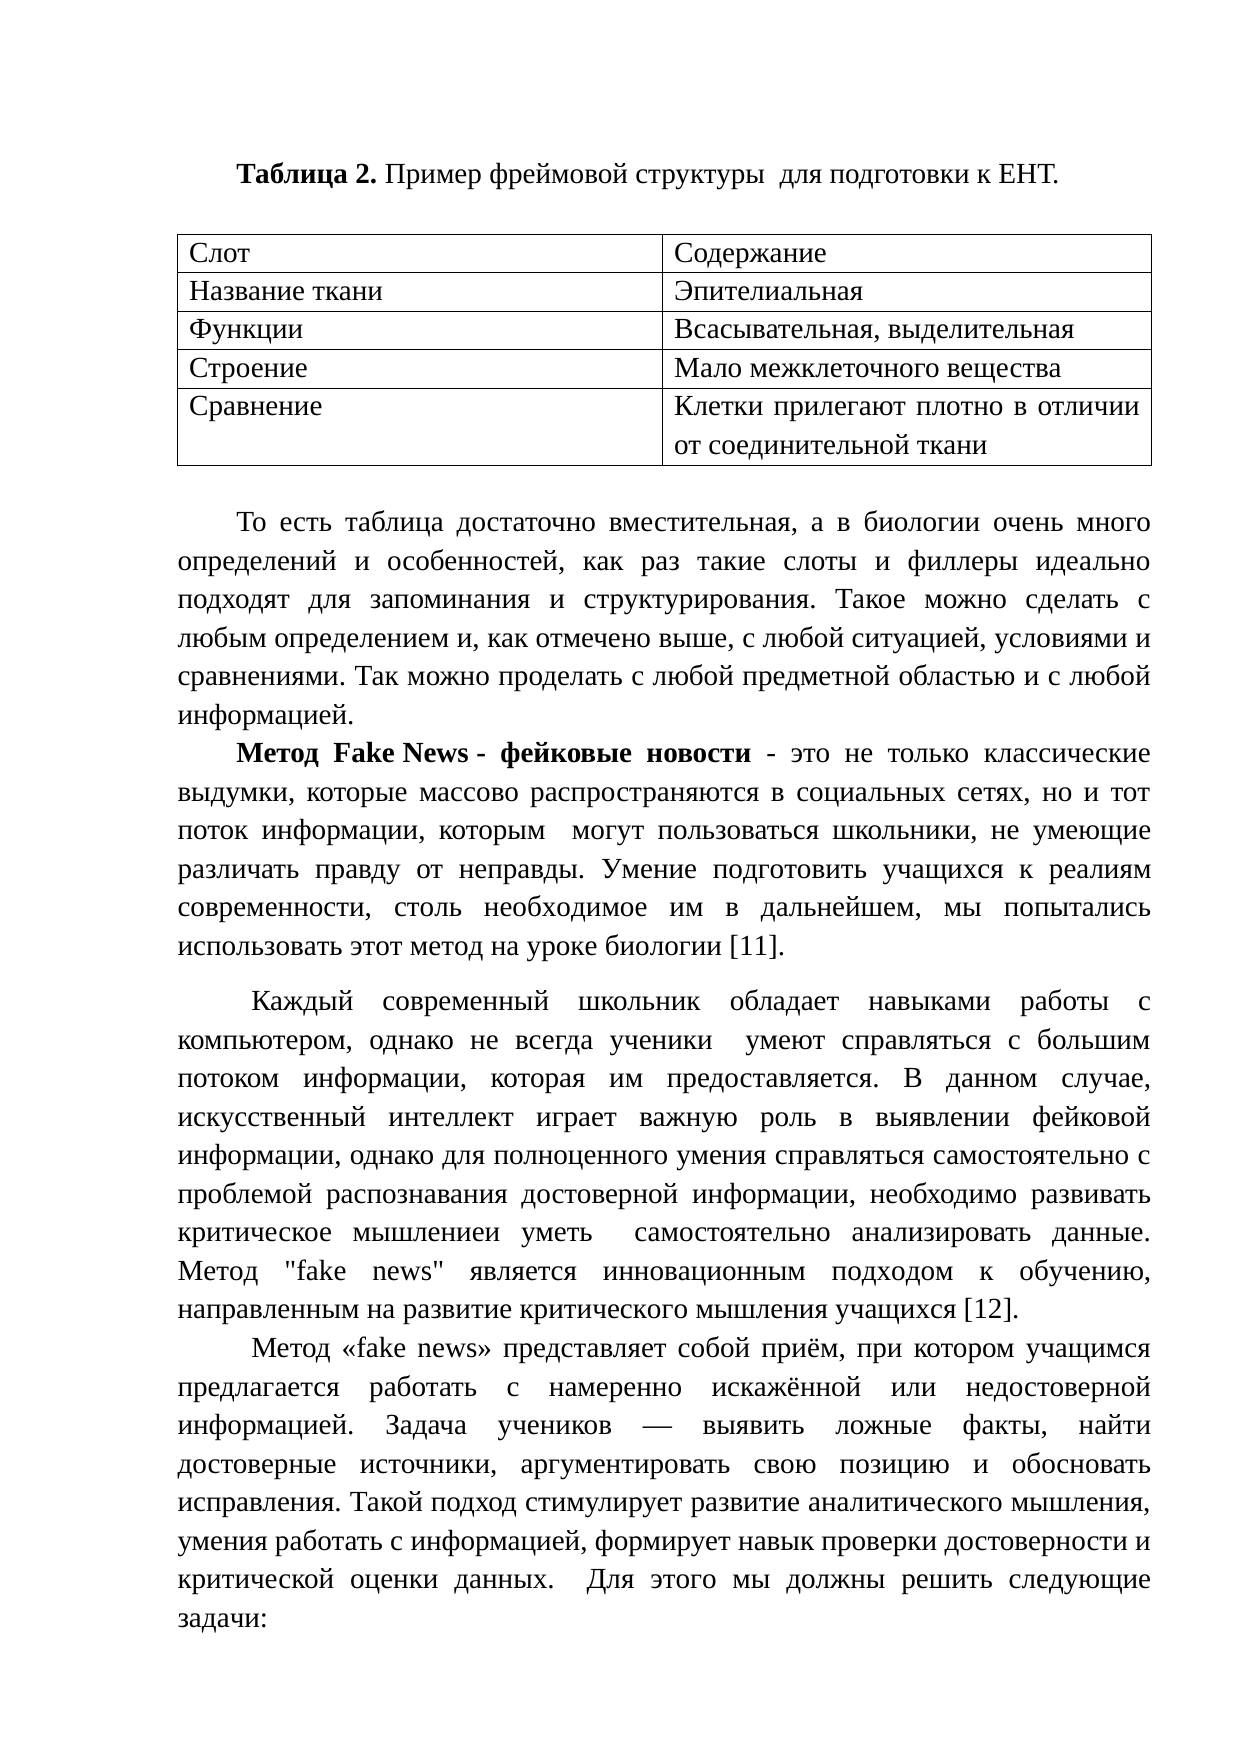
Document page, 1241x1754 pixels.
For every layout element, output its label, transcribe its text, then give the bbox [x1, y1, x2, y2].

table_cell Название ткани [178, 273, 662, 311]
text То есть таблица достаточно вместительная, а в биологии очень много определений и особенностей, как раз такие слоты и филлеры идеально подходят для запоминания и структурирования. Такое можно сделать с любым определением и, как отмечено выше, с любой ситуацией, условиями и сравнениями. Так можно проделать с любой предметной областью и с любой информацией. [177, 504, 1152, 730]
table_cell Сравнение [178, 389, 662, 464]
table_cell Строение [178, 350, 662, 387]
text Метод «fake news» представляет собой приём, при котором учащимся предлагается работать с намеренно искажённой или недостоверной информацией. Задача учеников — выявить ложные факты, найти достоверные источники, аргументировать свою позицию и обосновать исправления. Такой подход стимулирует развитие аналитического мышления, умения работать с информацией, формирует навык проверки достоверности и критической оценки данных. Для этого мы должны решить следующие задачи: [177, 1330, 1152, 1633]
table_cell Клетки прилегают плотно в отличии от соединительной ткани [663, 389, 1151, 464]
table_header Слот [178, 235, 662, 272]
table_header Содержание [663, 235, 1151, 272]
text Таблица 2. Пример фреймовой структуры для подготовки к ЕНТ. [177, 157, 1152, 190]
table_cell Функции [178, 312, 662, 349]
table_cell Эпителиальная [663, 273, 1151, 311]
table_cell Всасывательная, выделительная [663, 312, 1151, 349]
text Каждый современный школьник обладает навыками работы с компьютером, однако не всегда ученики умеют справляться с большим потоком информации, которая им предоставляется. В данном случае, искусственный интеллект играет важную роль в выявлении фейковой информации, однако для полноценного умения справляться самостоятельно с проблемой распознавания достоверной информации, необходимо развивать критическое мышлениеи уметь самостоятельно анализировать данные. Метод "fake news" является инновационным подходом к обучению, направленным на развитие критического мышления учащихся [12]. [177, 983, 1152, 1325]
text Метод Fake News - фейковые новости - это не только классические выдумки, которые массово распространяются в социальных сетях, но и тот поток информации, которым могут пользоваться школьники, не умеющие различать правду от неправды. Умение подготовить учащихся к реалиям современности, столь необходимое им в дальнейшем, мы попытались использовать этот метод на уроке биологии [11]. [177, 846, 1152, 962]
text Метод Fake News - фейковые новости - это не только классические выдумки, которые массово распространяются в социальных сетях, но и тот поток информации, которым могут пользоваться школьники, не умеющие различать правду от неправды. Умение подготовить учащихся к реалиям современности, столь необходимое им в дальнейшем, мы попытались использовать этот метод на уроке биологии [11]. [177, 735, 1152, 774]
table_cell Мало межклеточного вещества [663, 350, 1151, 387]
